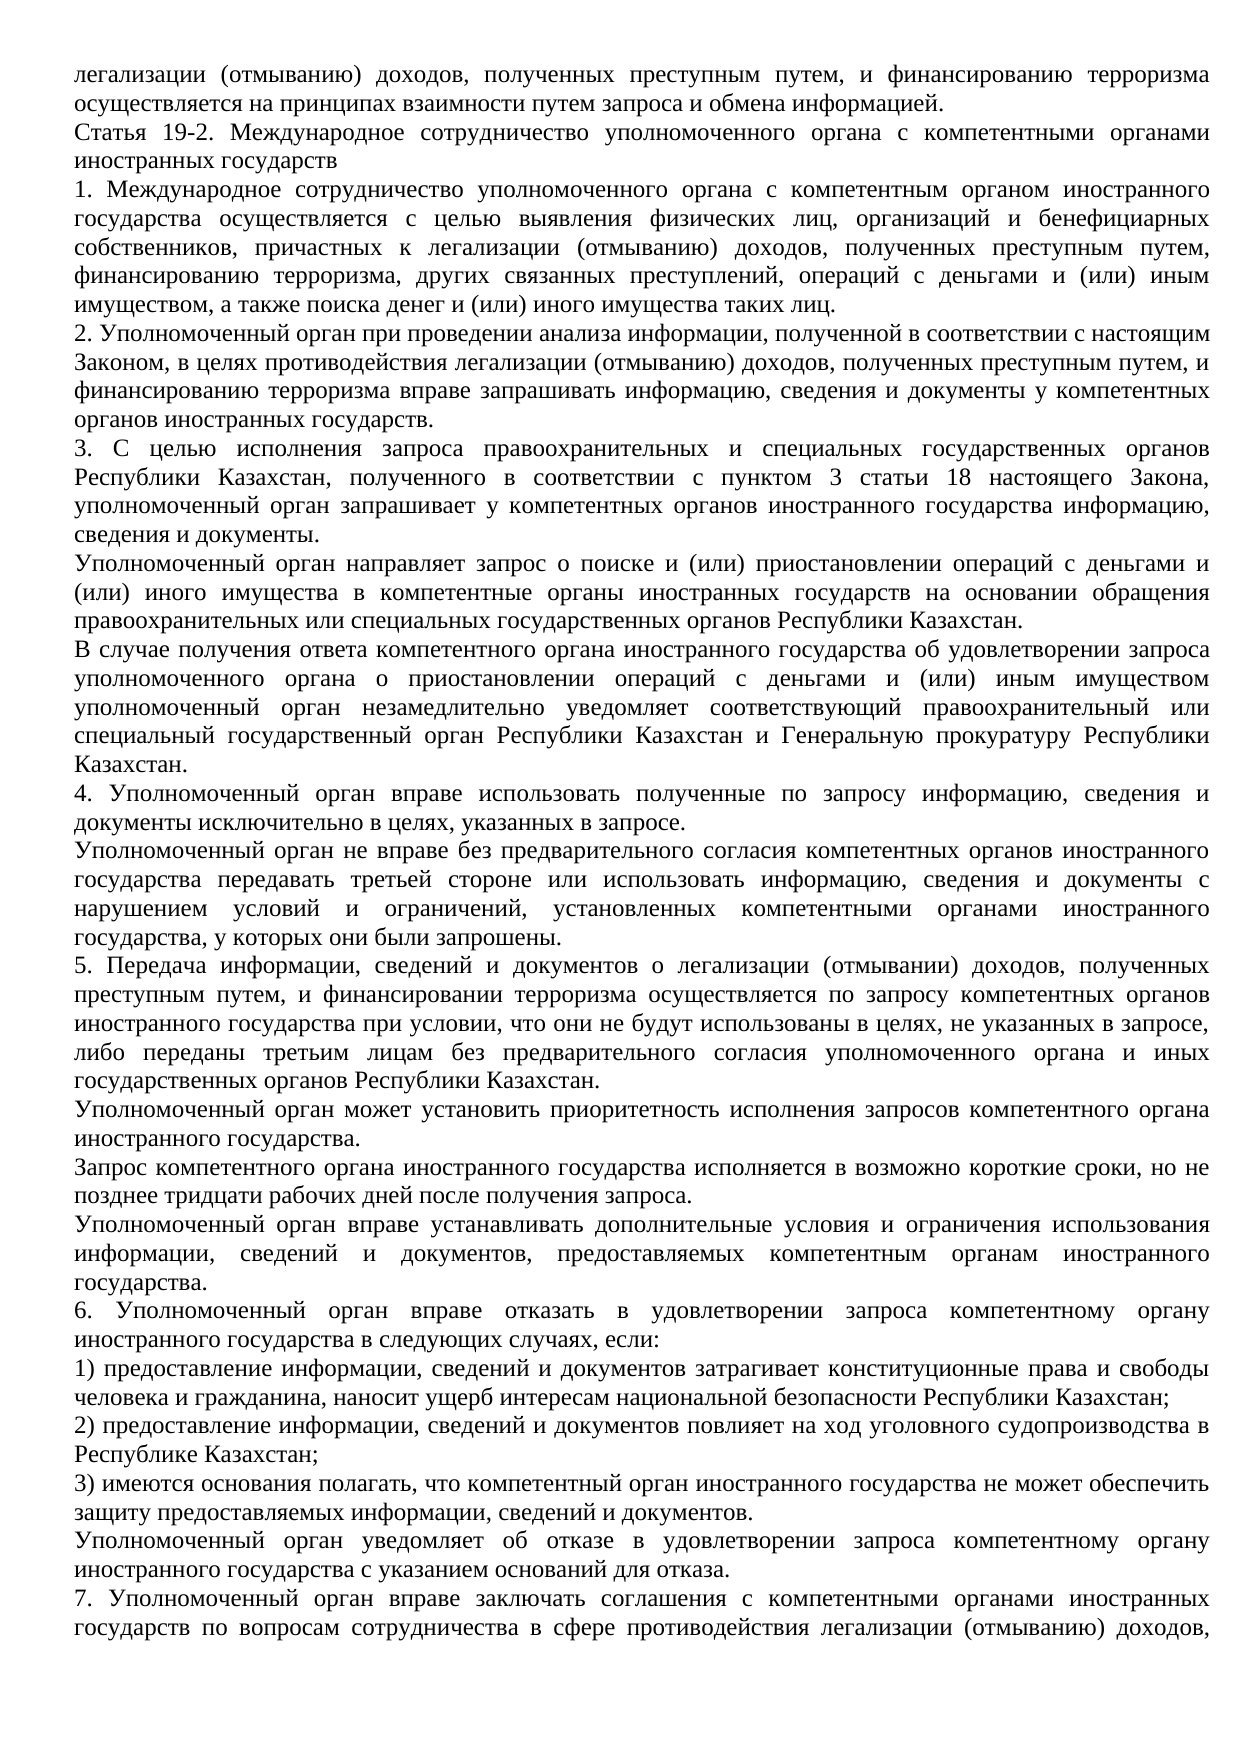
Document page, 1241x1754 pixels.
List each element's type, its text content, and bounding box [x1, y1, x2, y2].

text 6. Уполномоченный орган вправе отказать в удовлетворении запроса компетентному органу иностранного государства в следующих случаях, если: [74, 1295, 1211, 1353]
text 3. С целью исполнения запроса правоохранительных и специальных государственных органов Республики Казахстан, полученного в соответствии с пунктом 3 статьи 18 настоящего Закона, уполномоченный орган запрашивает у компетентных органов иностранного государства информацию, сведения и документы. [74, 433, 1211, 548]
text 4. Уполномоченный орган вправе использовать полученные по запросу информацию, сведения и документы исключительно в целях, указанных в запросе. [74, 778, 1211, 835]
text 1) предоставление информации, сведений и документов затрагивает конституционные права и свободы человека и гражданина, наносит ущерб интересам национальной безопасности Республики Казахстан; [74, 1353, 1211, 1410]
text Уполномоченный орган направляет запрос о поиске и (или) приостановлении операций с деньгами и (или) иного имущества в компетентные органы иностранных государств на основании обращения правоохранительных или специальных государственных органов Республики Казахстан. [74, 548, 1211, 634]
text В случае получения ответа компетентного органа иностранного государства об удовлетворении запроса уполномоченного органа о приостановлении операций с деньгами и (или) иным имуществом уполномоченный орган незамедлительно уведомляет соответствующий правоохранительный или специальный государственный орган Республики Казахстан и Генеральную прокуратуру Республики Казахстан. [74, 634, 1211, 778]
text Уполномоченный орган не вправе без предварительного согласия компетентных органов иностранного государства передавать третьей стороне или использовать информацию, сведения и документы с нарушением условий и ограничений, установленных компетентными органами иностранного государства, у которых они были запрошены. [74, 835, 1211, 950]
text 3) имеются основания полагать, что компетентный орган иностранного государства не может обеспечить защиту предоставляемых информации, сведений и документов. [74, 1468, 1211, 1525]
text Уполномоченный орган вправе устанавливать дополнительные условия и ограничения использования информации, сведений и документов, предоставляемых компетентным органам иностранного государства. [74, 1209, 1211, 1295]
text Уполномоченный орган уведомляет об отказе в удовлетворении запроса компетентному органу иностранного государства с указанием оснований для отказа. [74, 1525, 1211, 1583]
text 5. Передача информации, сведений и документов о легализации (отмывании) доходов, полученных преступным путем, и финансировании терроризма осуществляется по запросу компетентных органов иностранного государства при условии, что они не будут использованы в целях, не указанных в запросе, либо переданы третьим лицам без предварительного согласия уполномоченного органа и иных государственных органов Республики Казахстан. [74, 950, 1211, 1094]
text Уполномоченный орган может установить приоритетность исполнения запросов компетентного органа иностранного государства. [74, 1094, 1211, 1152]
text 2) предоставление информации, сведений и документов повлияет на ход уголовного судопроизводства в Республике Казахстан; [74, 1410, 1211, 1468]
text Статья 19-2. Международное сотрудничество уполномоченного органа с компетентными органами иностранных государств [74, 117, 1211, 174]
text Запрос компетентного органа иностранного государства исполняется в возможно короткие сроки, но не позднее тридцати рабочих дней после получения запроса. [74, 1152, 1211, 1209]
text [74, 59, 1211, 117]
text 2. Уполномоченный орган при проведении анализа информации, полученной в соответствии с настоящим Законом, в целях противодействия легализации (отмыванию) доходов, полученных преступным путем, и финансированию терроризма вправе запрашивать информацию, сведения и документы у компетентных органов иностранных государств. [74, 318, 1211, 433]
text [74, 1583, 1211, 1640]
text 1. Международное сотрудничество уполномоченного органа с компетентным органом иностранного государства осуществляется с целью выявления физических лиц, организаций и бенефициарных собственников, причастных к легализации (отмыванию) доходов, полученных преступным путем, финансированию терроризма, других связанных преступлений, операций с деньгами и (или) иным имуществом, а также поиска денег и (или) иного имущества таких лиц. [74, 174, 1211, 318]
